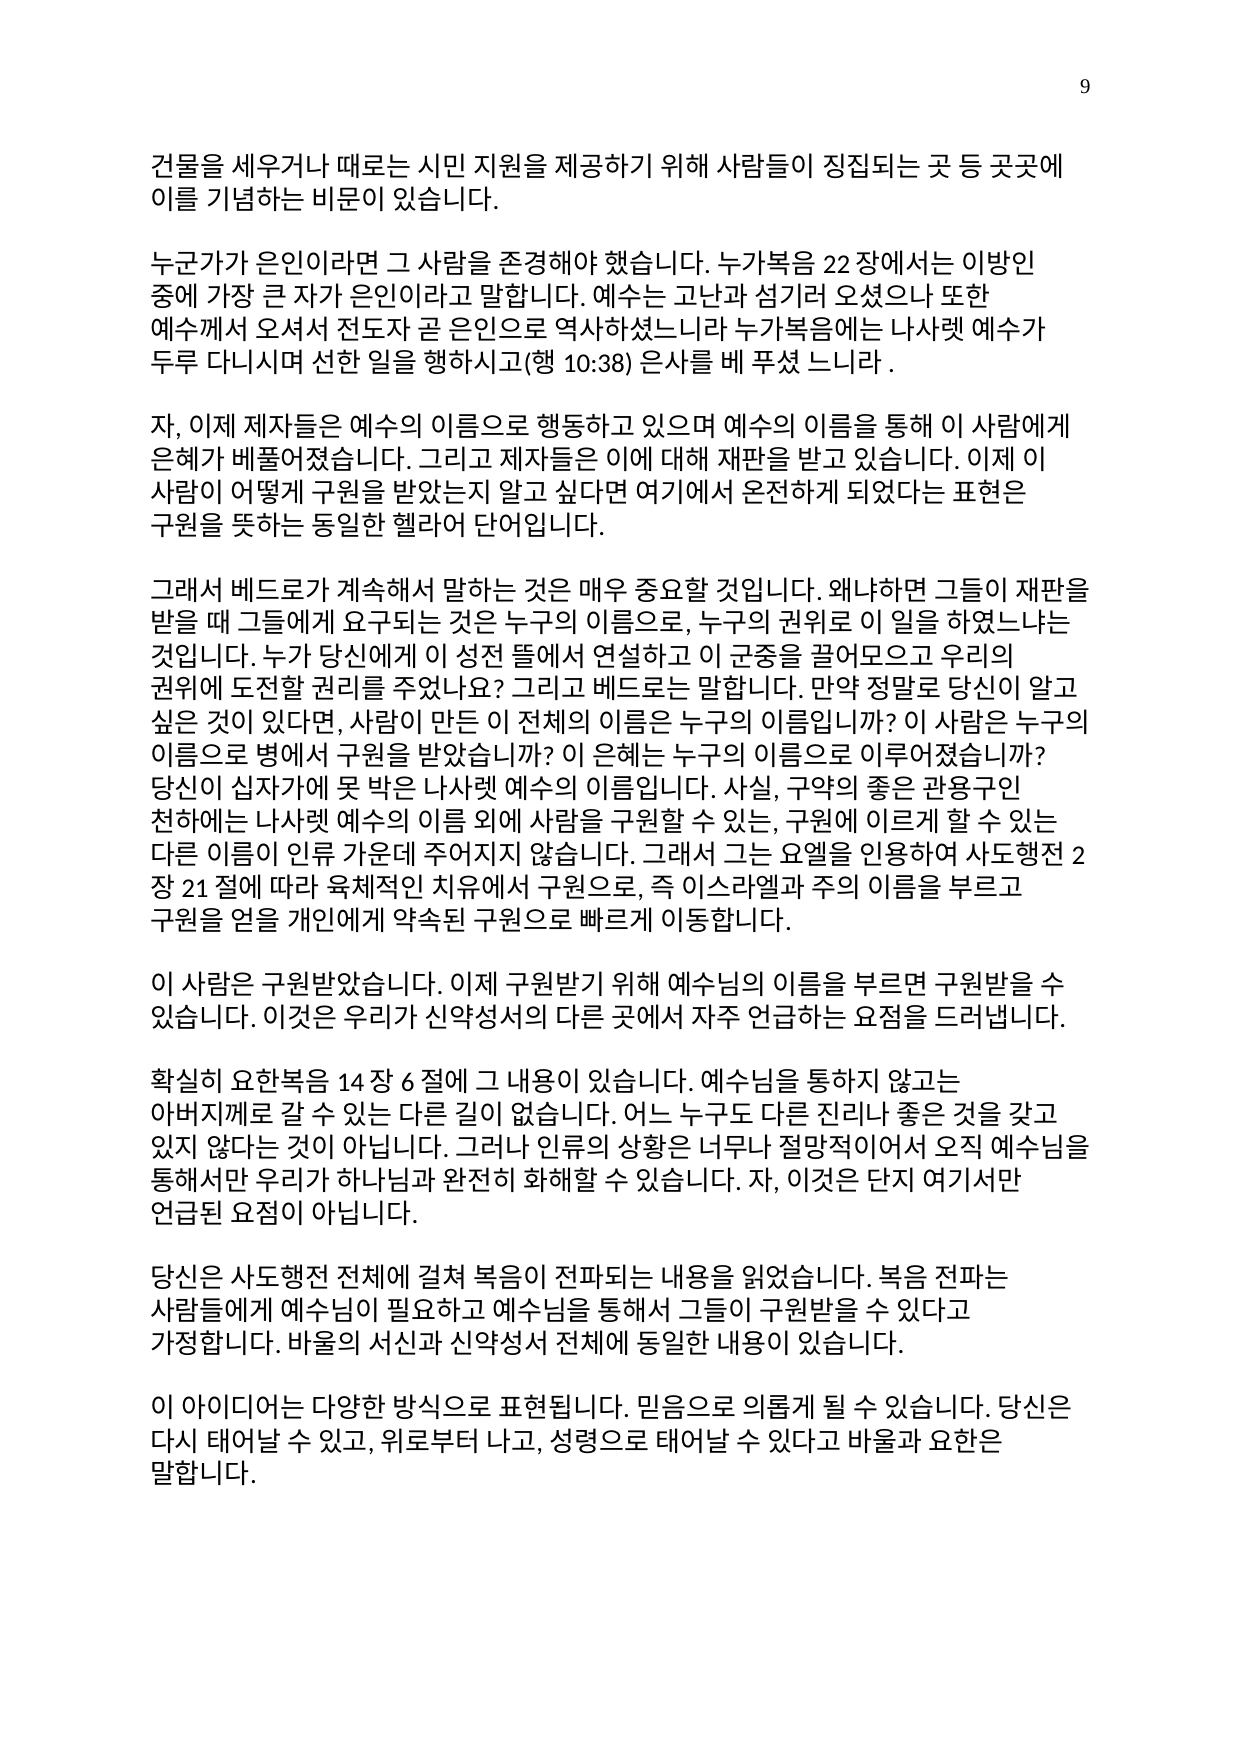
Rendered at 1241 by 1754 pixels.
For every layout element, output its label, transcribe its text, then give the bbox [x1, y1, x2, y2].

text 그래서 베드로가 계속해서 말하는 것은 매우 중요할 것입니다. 왜냐하면 그들이 재판을 받을 때 그들에게 요구되는 것은 누구의 이름으로, 누구의 권위로 이 일을 하였느냐는 것입니다. 누가 당신에게 이 성전 뜰에서 연설하고 이 군중을 끌어모으고 우리의 권위에 도전할 권리를 주었나요? 그리고 베드로는 말합니다. 만약 정말로 당신이 알고 싶은 것이 있다면, 사람이 만든 이 전체의 이름은 누구의 이름입니까? 이 사람은 누구의 이름으로 병에서 구원을 받았습니까? 이 은혜는 누구의 이름으로 이루어졌습니까? 당신이 십자가에 못 박은 나사렛 예수의 이름입니다. 사실, 구약의 좋은 관용구인 천하에는 나사렛 예수의 이름 외에 사람을 구원할 수 있는, 구원에 이르게 할 수 있는 다른 이름이 인류 가운데 주어지지 않습니다. 그래서 그는 요엘을 인용하여 사도행전 2장 21절에 따라 육체적인 치유에서 구원으로, 즉 이스라엘과 주의 이름을 부르고 구원을 얻을 개인에게 약속된 구원으로 빠르게 이동합니다. [150, 574, 1090, 937]
text 당신은 사도행전 전체에 걸쳐 복음이 전파되는 내용을 읽었습니다. 복음 전파는 사람들에게 예수님이 필요하고 예수님을 통해서 그들이 구원받을 수 있다고 가정합니다. 바울의 서신과 신약성서 전체에 동일한 내용이 있습니다. [150, 1261, 1090, 1361]
text 이 사람은 구원받았습니다. 이제 구원받기 위해 예수님의 이름을 부르면 구원받을 수 있습니다. 이것은 우리가 신약성서의 다른 곳에서 자주 언급하는 요점을 드러냅니다. [150, 968, 1090, 1034]
text 누군가가 은인이라면 그 사람을 존경해야 했습니다. 누가복음 22장에서는 이방인 중에 가장 큰 자가 은인이라고 말합니다. 예수는 고난과 섬기러 오셨으나 또한 예수께서 오셔서 전도자 곧 은인으로 역사하셨느니라 누가복음에는 나사렛 예수가 두루 다니시며 선한 일을 행하시고(행 10:38) 은사를 베 푸셨 느니라 . [150, 247, 1090, 379]
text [150, 150, 1090, 216]
text 확실히 요한복음 14장 6절에 그 내용이 있습니다. 예수님을 통하지 않고는 아버지께로 갈 수 있는 다른 길이 없습니다. 어느 누구도 다른 진리나 좋은 것을 갖고 있지 않다는 것이 아닙니다. 그러나 인류의 상황은 너무나 절망적이어서 오직 예수님을 통해서만 우리가 하나님과 완전히 화해할 수 있습니다. 자, 이것은 단지 여기서만 언급된 요점이 아닙니다. [150, 1065, 1090, 1230]
text 자, 이제 제자들은 예수의 이름으로 행동하고 있으며 예수의 이름을 통해 이 사람에게 은혜가 베풀어졌습니다. 그리고 제자들은 이에 대해 재판을 받고 있습니다. 이제 이 사람이 어떻게 구원을 받았는지 알고 싶다면 여기에서 온전하게 되었다는 표현은 구원을 뜻하는 동일한 헬라어 단어입니다. [150, 410, 1090, 542]
text 이 아이디어는 다양한 방식으로 표현됩니다. 믿음으로 의롭게 될 수 있습니다. 당신은 다시 태어날 수 있고, 위로부터 나고, 성령으로 태어날 수 있다고 바울과 요한은 말합니다. [150, 1392, 1090, 1491]
